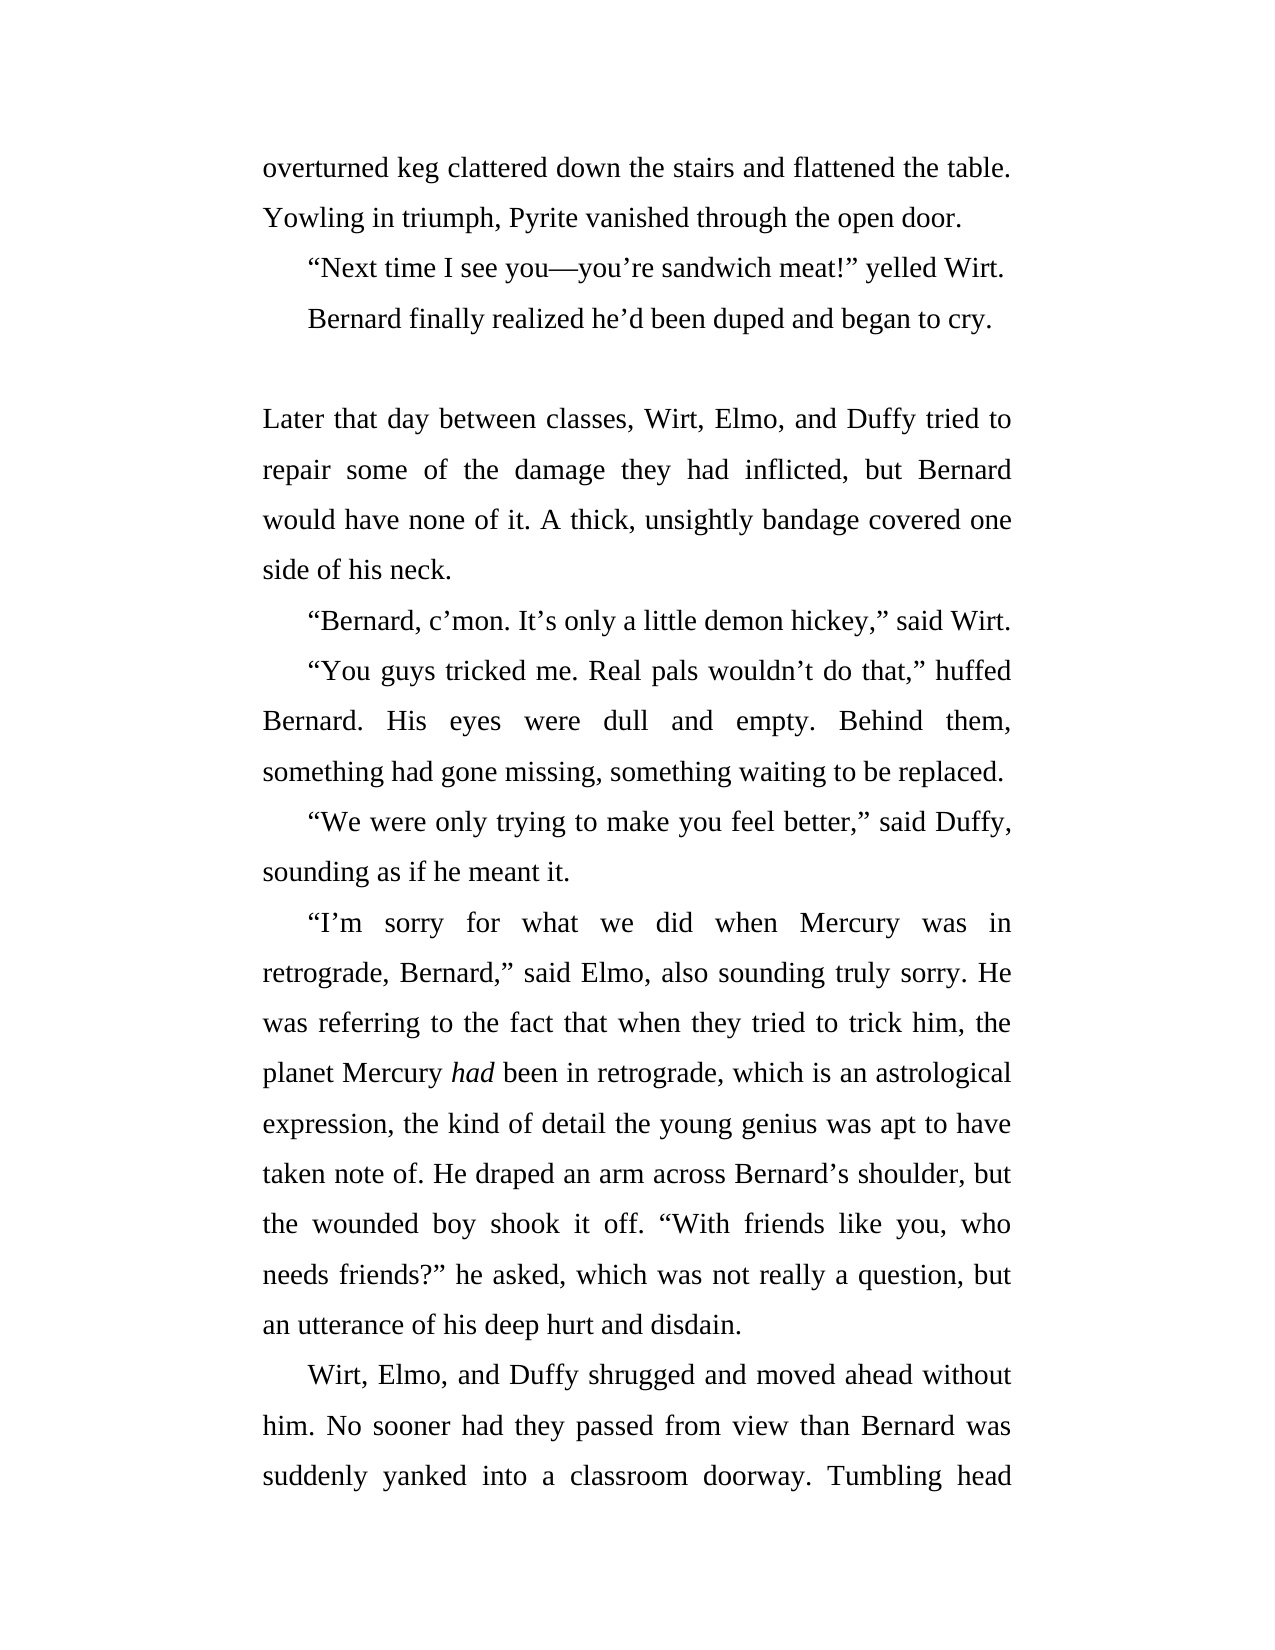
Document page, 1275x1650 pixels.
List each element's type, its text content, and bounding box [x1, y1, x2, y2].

text Bernard finally realized he’d been duped and began to cry. [262, 301, 1012, 334]
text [262, 1357, 1012, 1492]
text “Next time I see you—you’re sandwich meat!” yelled Wirt. [262, 251, 1012, 284]
text Later that day between classes, Wirt, Elmo, and Duffy tried to repair some of the damage they had inflicted, but Bernard would have none of it. A thick, unsightly bandage covered one side of his neck. [262, 402, 1012, 586]
text “I’m sorry for what we did when Mercury was in retrograde, Bernard,” said Elmo, also sounding truly sorry. He was referring to the fact that when they tried to trick him, the planet Mercury had been in retrograde, which is an astrological expression, the kind of detail the young genius was apt to have taken note of. He draped an arm across Bernard’s shoulder, but the wounded boy shook it off. “With friends like you, who needs friends?” he asked, which was not really a question, but an utterance of his deep hurt and disdain. [262, 905, 1012, 1341]
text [262, 150, 1012, 234]
text “Bernard, c’mon. It’s only a little demon hickey,” said Wirt. [262, 603, 1012, 636]
text “We were only trying to make you feel better,” said Duffy, sounding as if he meant it. [262, 804, 1012, 888]
text “You guys tricked me. Real pals wouldn’t do that,” huffed Bernard. His eyes were dull and empty. Behind them, something had gone missing, something waiting to be replaced. [262, 653, 1012, 787]
